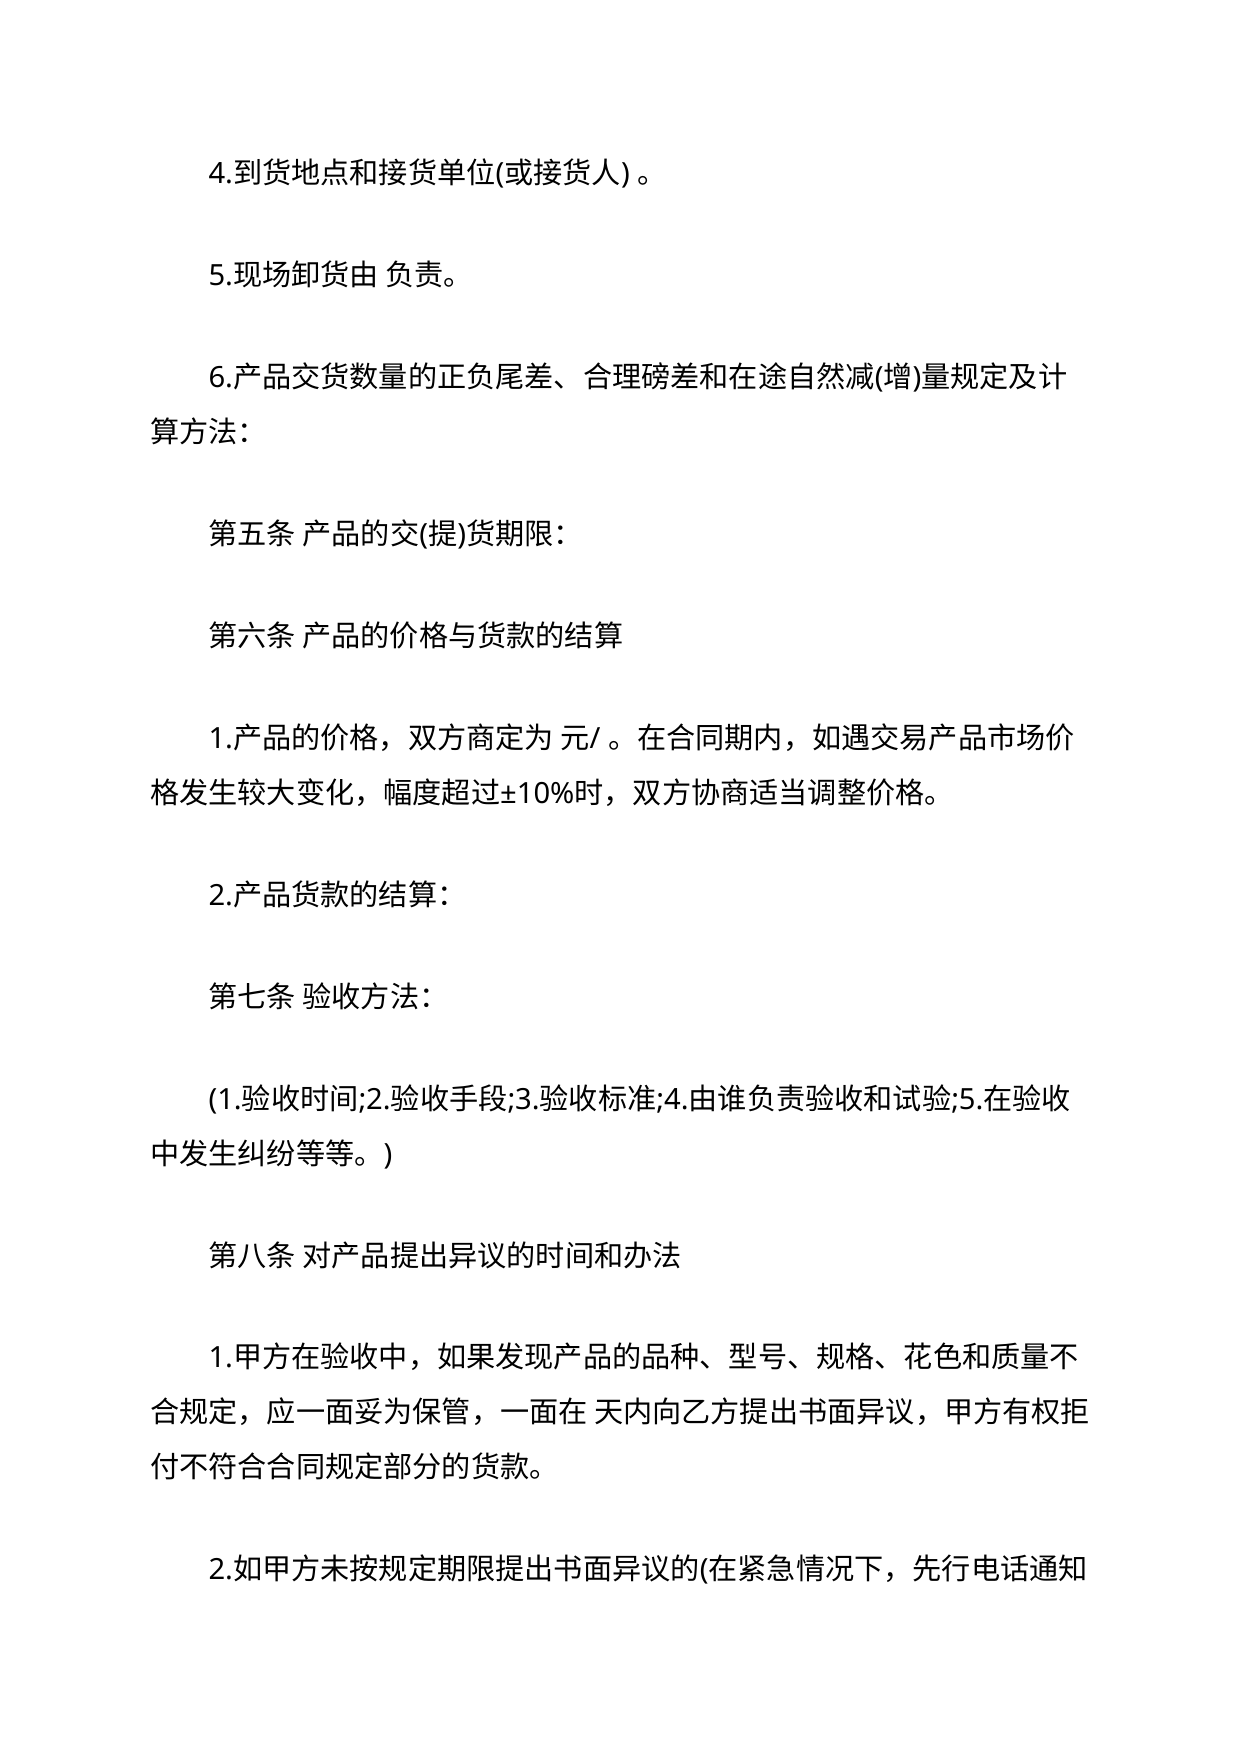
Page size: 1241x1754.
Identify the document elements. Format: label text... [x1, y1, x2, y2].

text 第五条 产品的交(提)货期限： [150, 511, 1090, 553]
text 2.产品货款的结算： [150, 871, 1090, 914]
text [150, 1546, 1090, 1588]
text (1.验收时间;2.验收手段;3.验收标准;4.由谁负责验收和试验;5.在验收中发生纠纷等等。) [150, 1075, 1090, 1173]
text 4.到货地点和接货单位(或接货人) 。 [150, 150, 1090, 192]
text 1.甲方在验收中，如果发现产品的品种、型号、规格、花色和质量不合规定，应一面妥为保管，一面在 天内向乙方提出书面异议，甲方有权拒付不符合合同规定部分的货款。 [150, 1334, 1090, 1486]
text 第六条 产品的价格与货款的结算 [150, 613, 1090, 655]
text 第七条 验收方法： [150, 973, 1090, 1016]
text 第八条 对产品提出异议的时间和办法 [150, 1232, 1090, 1274]
text 5.现场卸货由 负责。 [150, 252, 1090, 294]
text 1.产品的价格，双方商定为 元/ 。在合同期内，如遇交易产品市场价格发生较大变化，幅度超过±10%时，双方协商适当调整价格。 [150, 714, 1090, 812]
text 6.产品交货数量的正负尾差、合理磅差和在途自然减(增)量规定及计算方法： [150, 354, 1090, 451]
